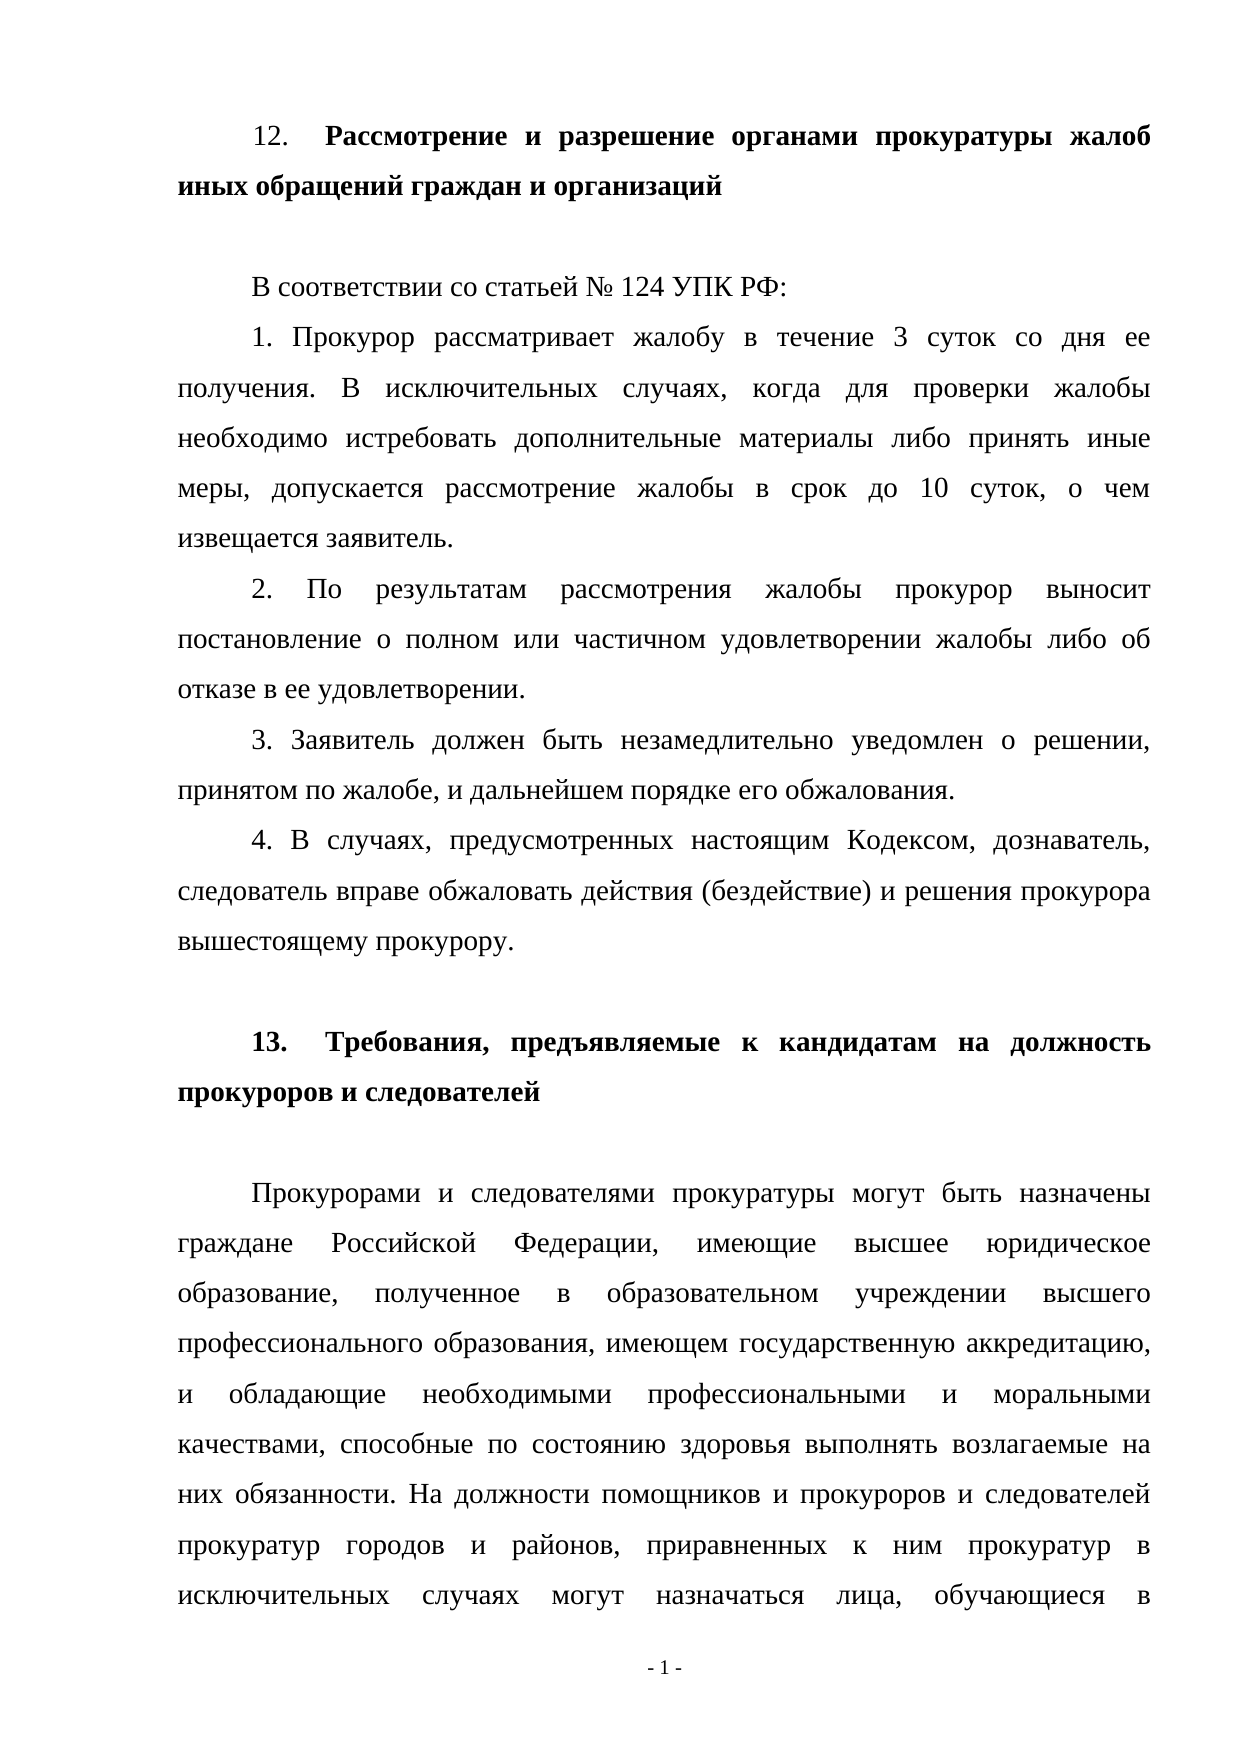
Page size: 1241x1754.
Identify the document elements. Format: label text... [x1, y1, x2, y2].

list Требования, предъявляемые к кандидатам на должность прокуроров и следователей [177, 1024, 1152, 1108]
text 2. По результатам рассмотрения жалобы прокурор выносит постановление о полном или частичном удовлетворении жалобы либо об отказе в ее удовлетворении. [177, 571, 1152, 705]
text 3. Заявитель должен быть незамедлительно уведомлен о решении, принятом по жалобе, и дальнейшем порядке его обжалования. [177, 722, 1152, 806]
text 1. Прокурор рассматривает жалобу в течение 3 суток со дня ее получения. В исключительных случаях, когда для проверки жалобы необходимо истребовать дополнительные материалы либо принять иные меры, допускается рассмотрение жалобы в срок до 10 суток, о чем извещается заявитель. [177, 319, 1152, 554]
text 4. В случаях, предусмотренных настоящим Кодексом, дознаватель, следователь вправе обжаловать действия (бездействие) и решения прокурора вышестоящему прокурору. [177, 822, 1152, 957]
list Рассмотрение и разрешение органами прокуратуры жалоб иных обращений граждан и организаций [177, 118, 1152, 202]
text В соответствии со статьей № 124 УПК РФ: [177, 269, 1152, 303]
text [177, 1175, 1152, 1611]
